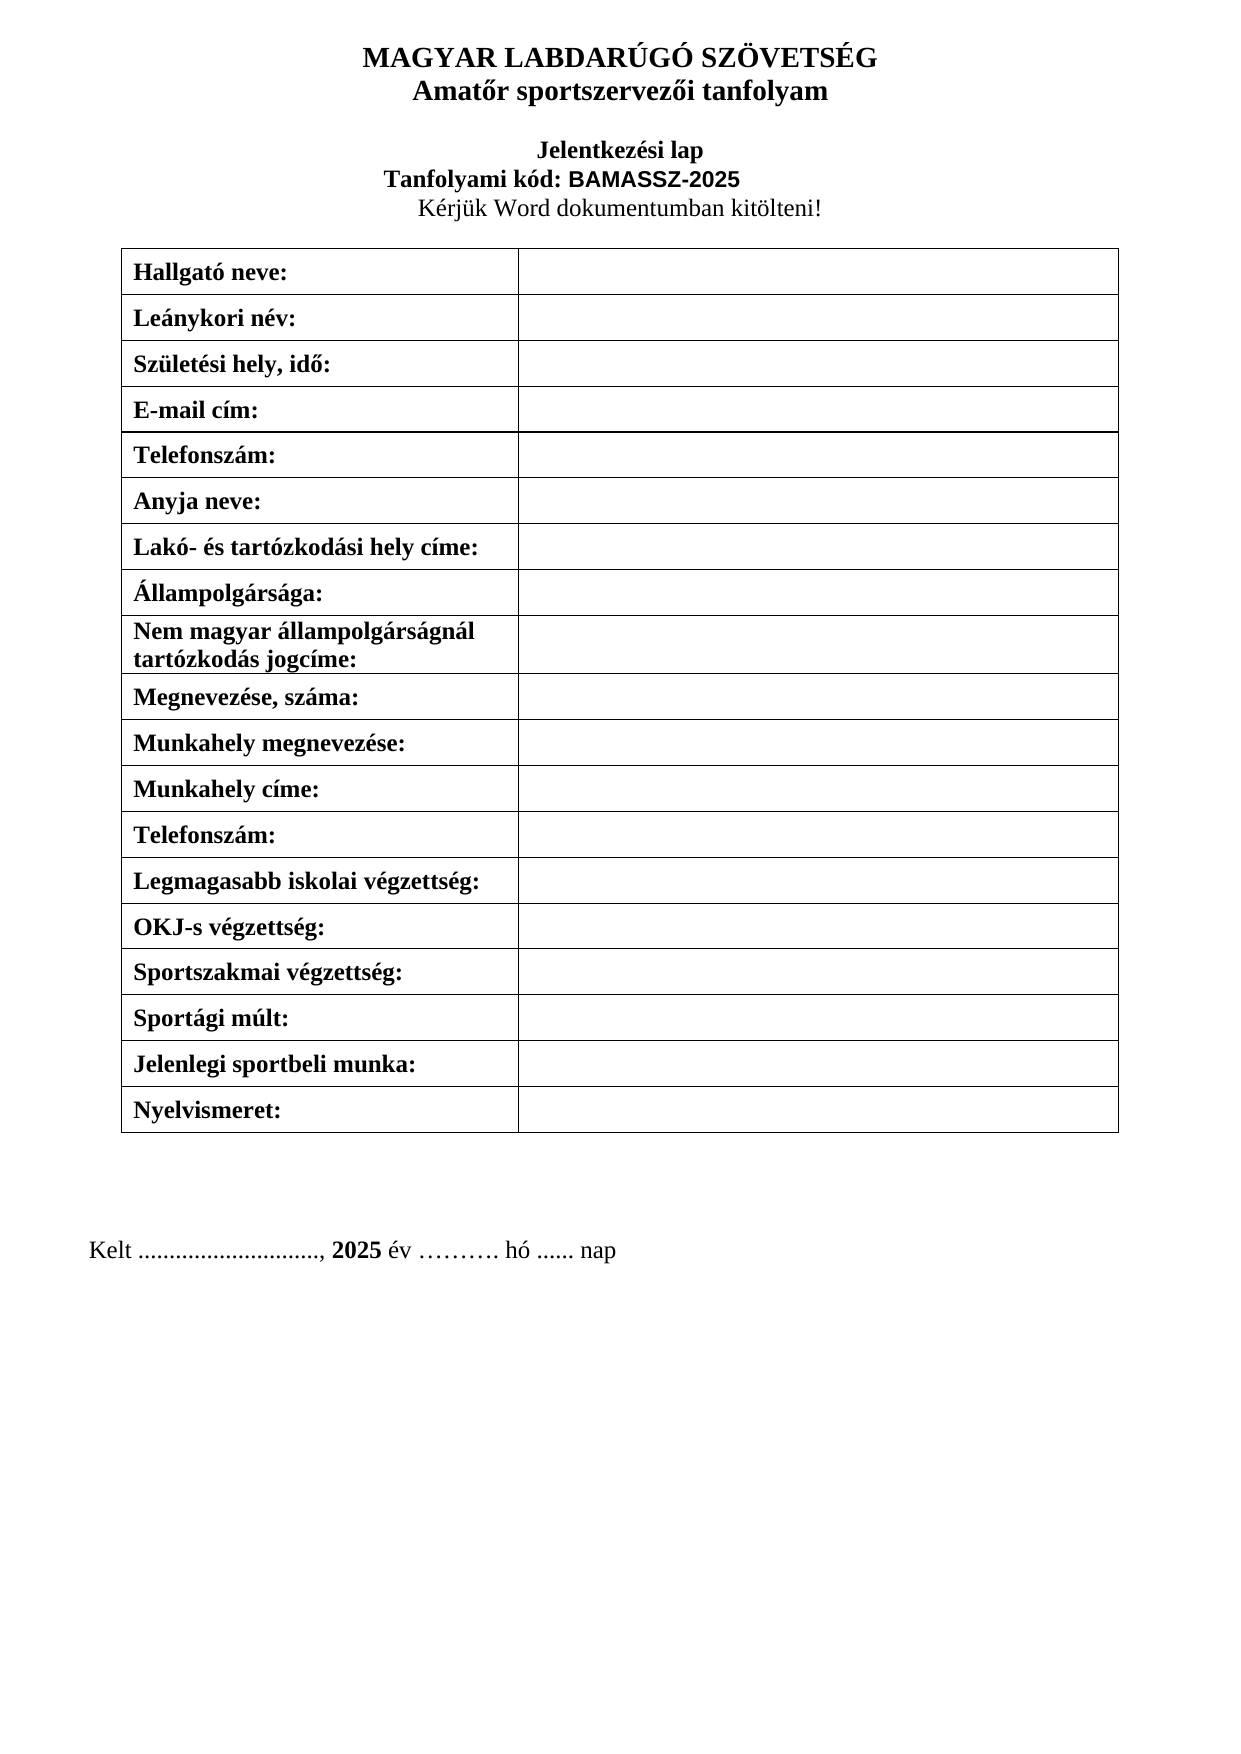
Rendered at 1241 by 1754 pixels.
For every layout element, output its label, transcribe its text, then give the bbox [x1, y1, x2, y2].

text Tanfolyami kód: BAMASSZ-2025 [30, 164, 1093, 193]
table_cell [519, 904, 1118, 948]
table_cell [519, 341, 1118, 386]
table_cell Jelenlegi sportbeli munka: [122, 1041, 518, 1086]
table_cell [519, 387, 1118, 431]
table_cell Anyja neve: [122, 478, 518, 523]
table_cell Telefonszám: [122, 812, 518, 857]
table_cell [519, 524, 1118, 569]
table_cell Munkahely címe: [122, 766, 518, 811]
table_cell [519, 1041, 1118, 1086]
table_cell Lakó- és tartózkodási hely címe: [122, 524, 518, 569]
table_cell [519, 478, 1118, 523]
table_cell [519, 766, 1118, 811]
table_cell [519, 674, 1118, 719]
table_cell [519, 949, 1118, 994]
table_cell [519, 720, 1118, 765]
text Amatőr sportszervezői tanfolyam [148, 73, 1093, 107]
table_cell [519, 433, 1118, 477]
table_cell Munkahely megnevezése: [122, 720, 518, 765]
table_cell [519, 1087, 1118, 1132]
table_cell Sportági múlt: [122, 995, 518, 1040]
table_header Hallgató neve: [122, 249, 518, 294]
table_cell Nem magyar állampolgárságnál tartózkodás jogcíme: [122, 616, 518, 673]
table_cell Születési hely, idő: [122, 341, 518, 386]
table_cell Megnevezése, száma: [122, 674, 518, 719]
table_cell [519, 995, 1118, 1040]
table_cell OKJ-s végzettség: [122, 904, 518, 948]
table_cell Állampolgársága: [122, 570, 518, 615]
text Kelt ............................., 2025 év ………. hó ...... nap [88, 1235, 1093, 1264]
table_cell Leánykori név: [122, 295, 518, 340]
table_cell [519, 616, 1118, 673]
table_header [519, 249, 1118, 294]
table_cell [519, 295, 1118, 340]
table_cell [519, 812, 1118, 857]
table_cell Telefonszám: [122, 433, 518, 477]
table_cell Sportszakmai végzettség: [122, 949, 518, 994]
table_cell [519, 858, 1118, 902]
table_cell E-mail cím: [122, 387, 518, 431]
text MAGYAR LABDARÚGÓ SZÖVETSÉG [148, 40, 1093, 73]
text Kérjük Word dokumentumban kitölteni! [148, 193, 1093, 222]
table_cell [519, 570, 1118, 615]
text Jelentkezési lap [148, 136, 1093, 164]
table_cell Legmagasabb iskolai végzettség: [122, 858, 518, 902]
table_cell Nyelvismeret: [122, 1087, 518, 1132]
